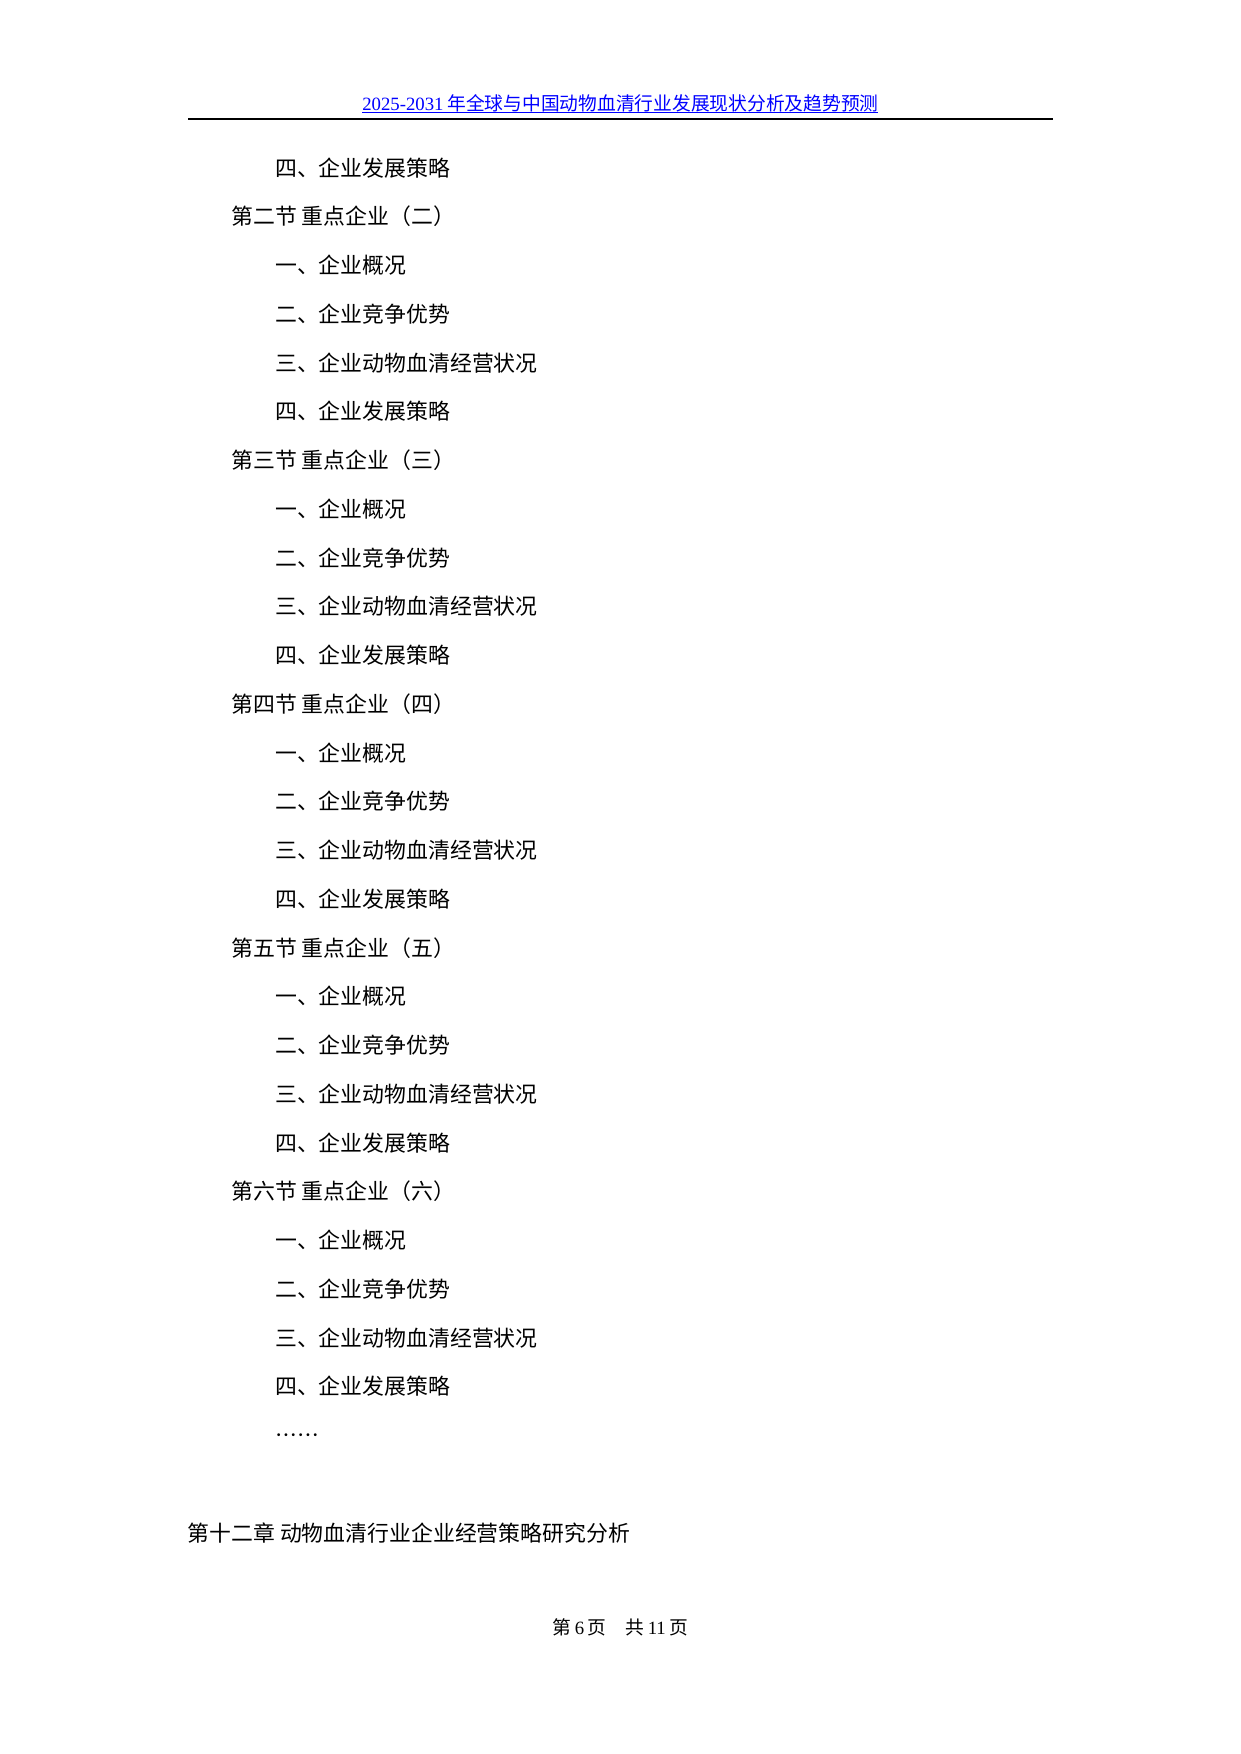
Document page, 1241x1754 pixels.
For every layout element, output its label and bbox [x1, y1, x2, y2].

text [187, 150, 1053, 1548]
